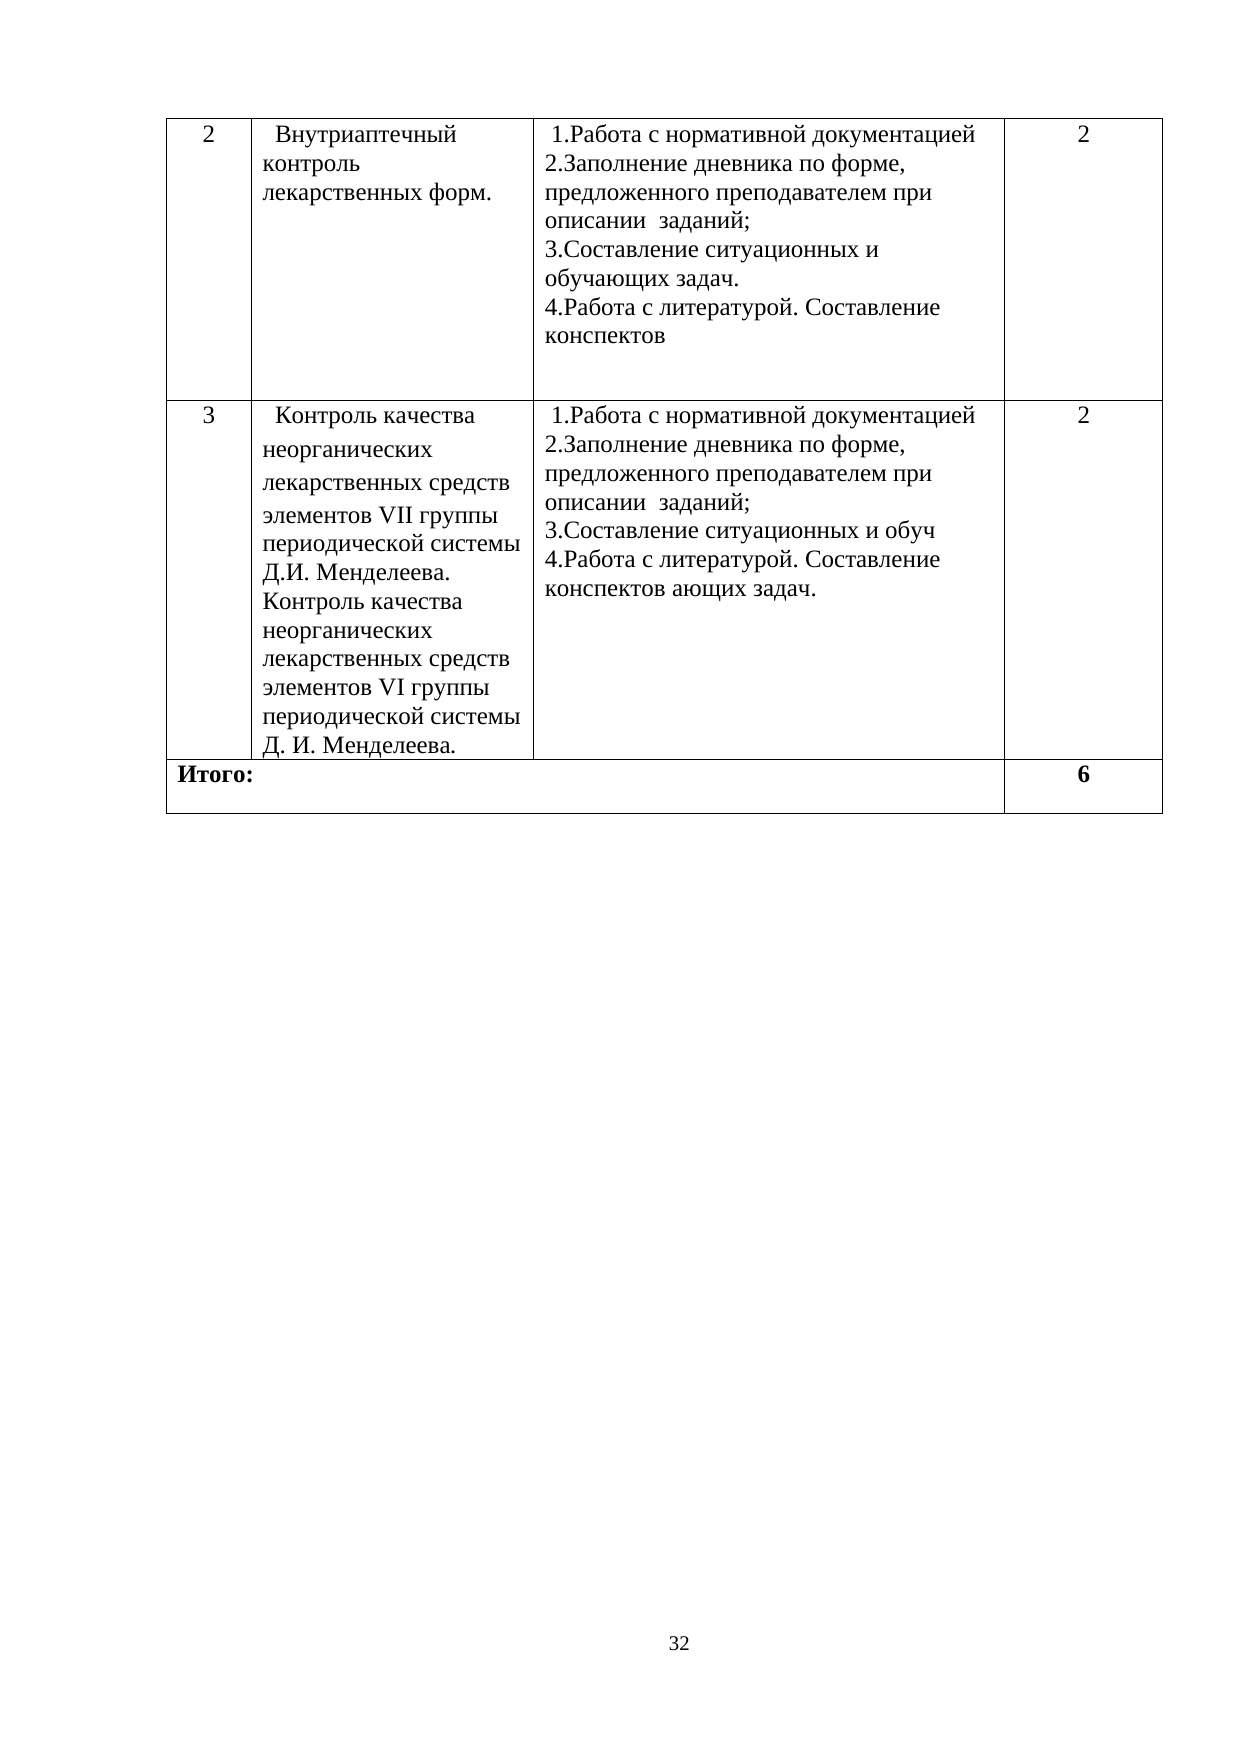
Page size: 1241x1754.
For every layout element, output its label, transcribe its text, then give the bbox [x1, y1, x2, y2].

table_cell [534, 119, 1004, 399]
table_cell 2 [167, 119, 251, 399]
table_cell 1.Работа с нормативной документацией 2.Заполнение дневника по форме, предложенного преподавателем при описании заданий; 3.Составление ситуационных и обуч 4.Работа с литературой. Составление конспектов ающих задач. [534, 401, 1004, 758]
table_cell 2 [1005, 119, 1162, 399]
table_cell 3 [167, 401, 251, 758]
table_cell Контроль качества неорганических лекарственных средств элементов VII группы периодической системы Д.И. Менделеева. Контроль качества неорганических лекарственных средств элементов VI группы периодической системы Д. И. Менделеева. [252, 401, 533, 758]
table_cell Итого: [167, 760, 1004, 813]
table_cell Внутриаптечный контроль лекарственных форм. [252, 119, 533, 399]
table_cell 6 [1005, 760, 1162, 813]
table_cell 2 [1005, 401, 1162, 758]
